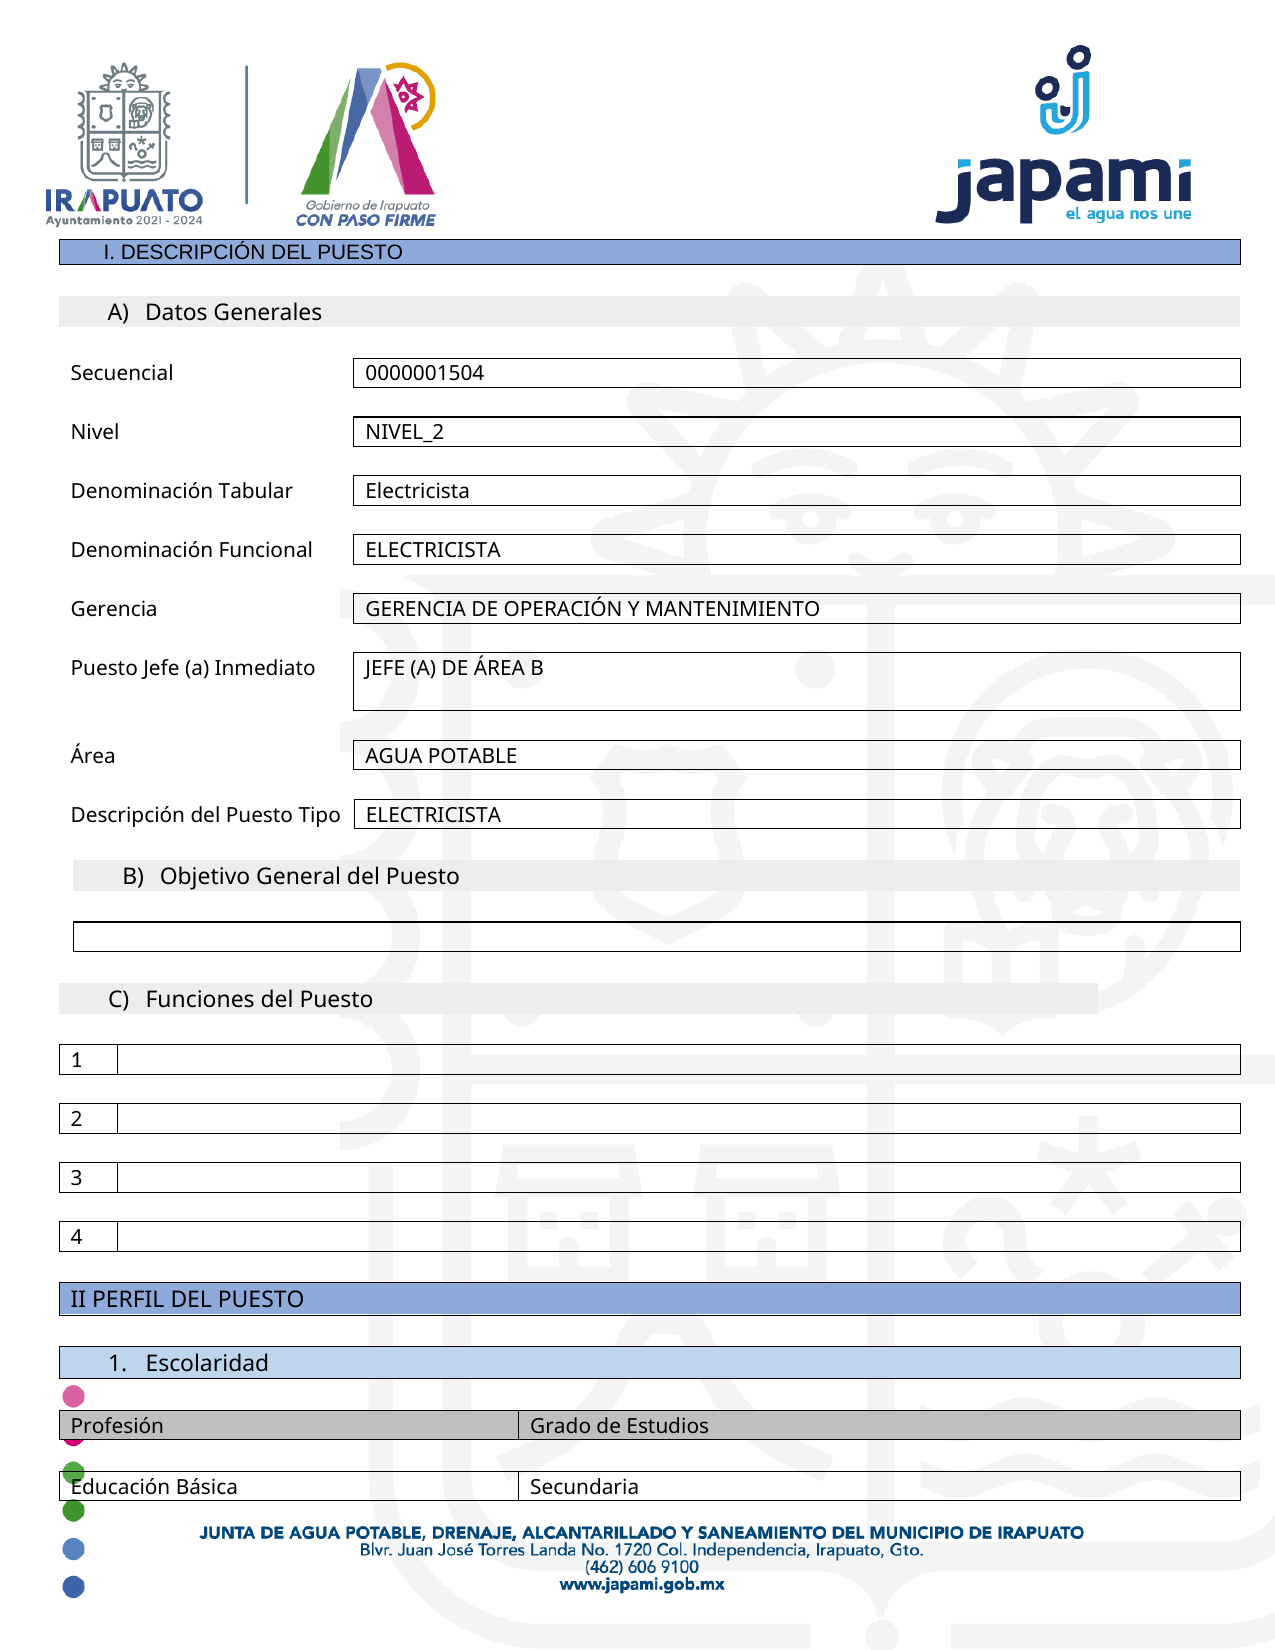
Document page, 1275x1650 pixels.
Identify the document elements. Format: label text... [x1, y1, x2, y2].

table_header Denominación Funcional [59, 534, 353, 564]
table_header Escolaridad [60, 1347, 1240, 1378]
table_header JEFE (A) DE ÁREA B [354, 653, 1240, 710]
table_header Objetivo General del Puesto [73, 860, 1240, 891]
table_header [118, 1104, 1240, 1133]
table_header Nivel [59, 416, 353, 446]
table_header Puesto Jefe (a) Inmediato (a) [59, 652, 353, 710]
table_header 4 [60, 1222, 117, 1251]
table_header 0000001504 [354, 359, 1240, 387]
table_header [118, 1163, 1240, 1192]
table_header [74, 923, 1240, 951]
table_header ELECTRICISTA [355, 800, 1240, 828]
table_header Grado de Estudios [519, 1411, 1240, 1439]
table_header NIVEL_2 [354, 418, 1240, 446]
table_header Datos Generales [59, 296, 1240, 327]
table_header Secuencial [59, 358, 353, 387]
table_header Secundaria [519, 1472, 1240, 1500]
table_header Profesión [60, 1411, 518, 1439]
table_header II PERFIL DEL PUESTO [60, 1283, 1240, 1314]
table_header GERENCIA DE OPERACIÓN Y MANTENIMIENTO [354, 594, 1240, 623]
table_header Funciones del Puesto [59, 983, 1098, 1014]
table_header Denominación Tabular [59, 475, 353, 505]
table_header Educación Básica [60, 1472, 518, 1500]
table_header Gerencia [59, 593, 353, 623]
table_header Descripción del Puesto Tipo [59, 799, 354, 828]
table_header AGUA POTABLE [354, 741, 1240, 769]
table_header Área [59, 740, 353, 769]
table_header [118, 1045, 1240, 1074]
table_header 2 [60, 1104, 117, 1133]
table_header Electricista [354, 476, 1240, 505]
table_header I. DESCRIPCIÓN DEL PUESTO [60, 240, 1240, 264]
table_header ELECTRICISTA [354, 535, 1240, 564]
picture [0, 0, 1275, 1650]
table_header 3 [60, 1163, 117, 1192]
table_header 1 [60, 1045, 117, 1074]
table_header [118, 1222, 1240, 1251]
